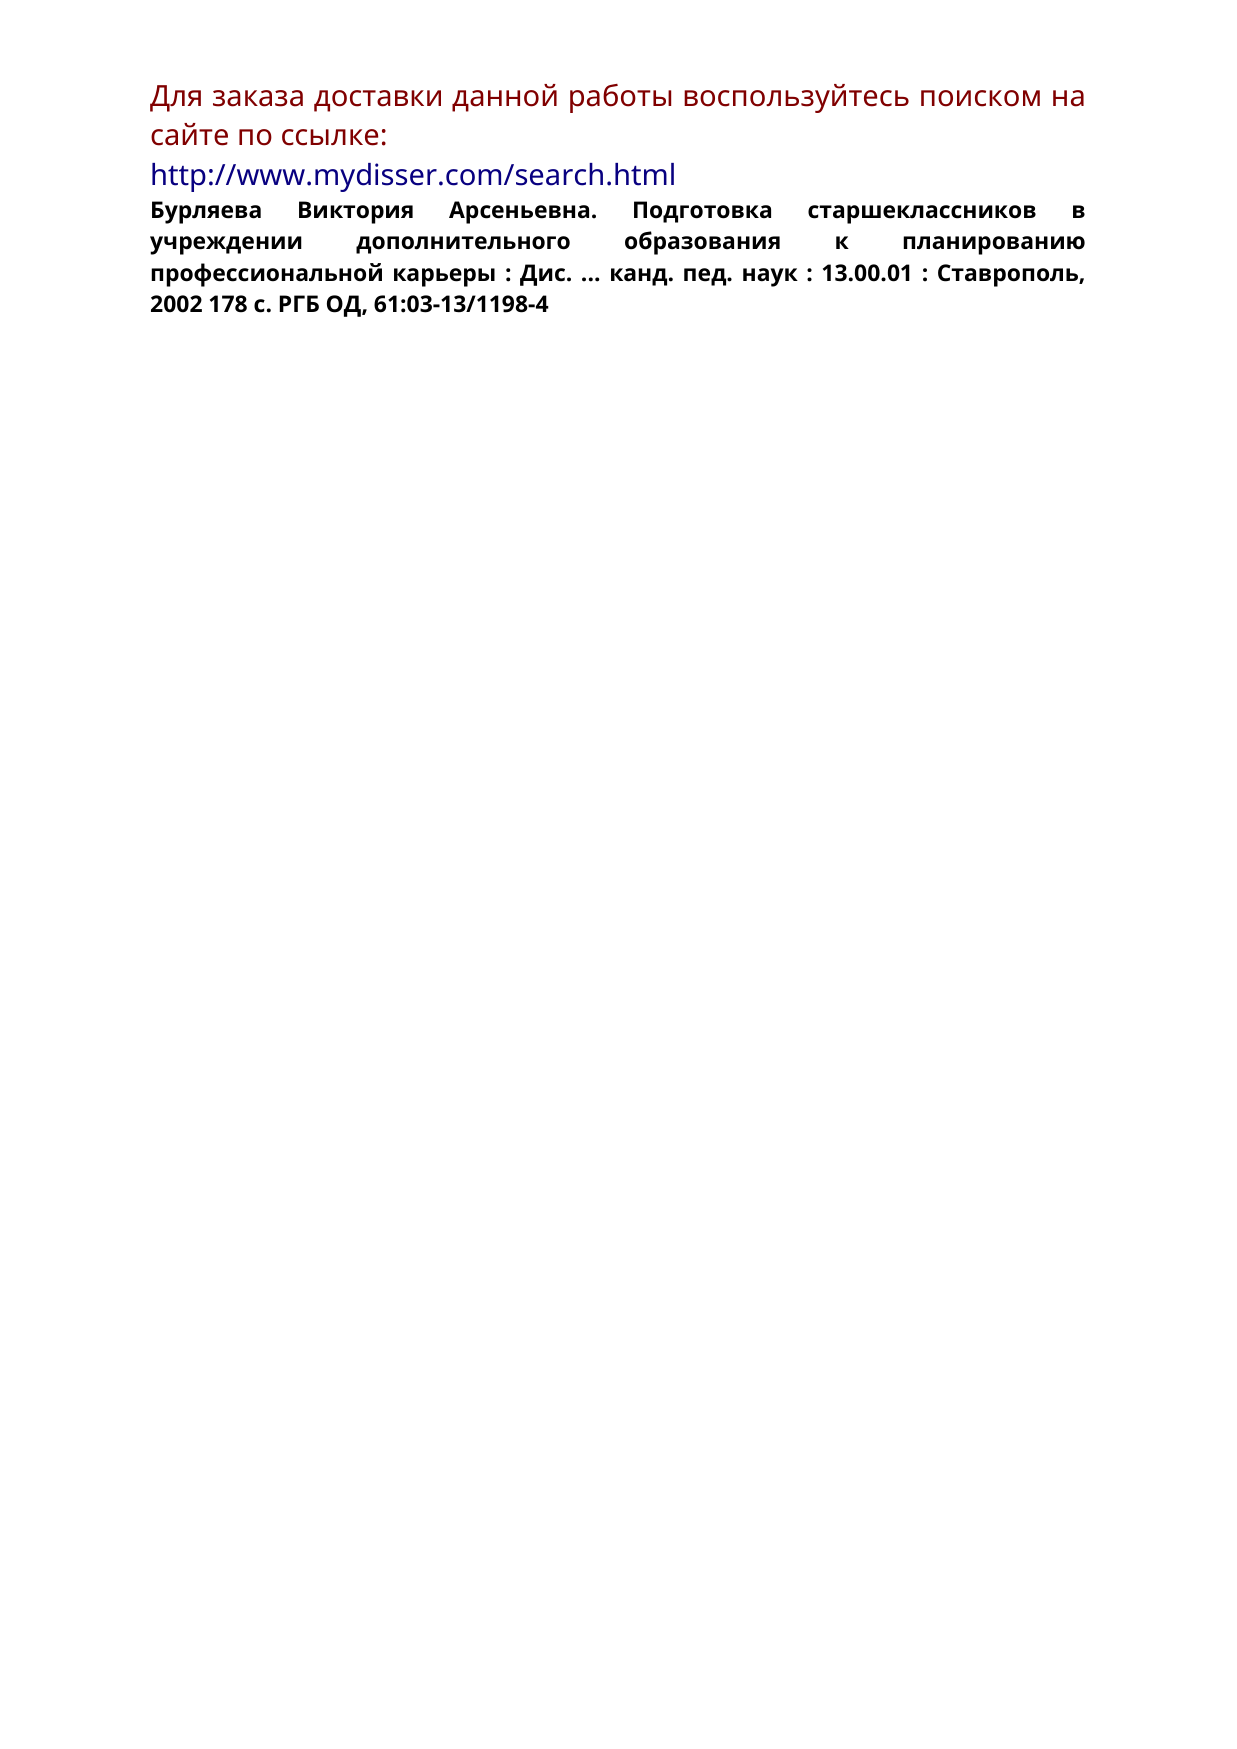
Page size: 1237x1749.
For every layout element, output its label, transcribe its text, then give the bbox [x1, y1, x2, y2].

text Бурляева Виктория Арсеньевна. Подготовка старшеклассников в учреждении дополнительного образования к планированию профессиональной карьеры : Дис. ... канд. пед. наук : 13.00.01 : Ставрополь, 2002 178 c. РГБ ОД, 61:03-13/1198-4 [150, 194, 1086, 319]
